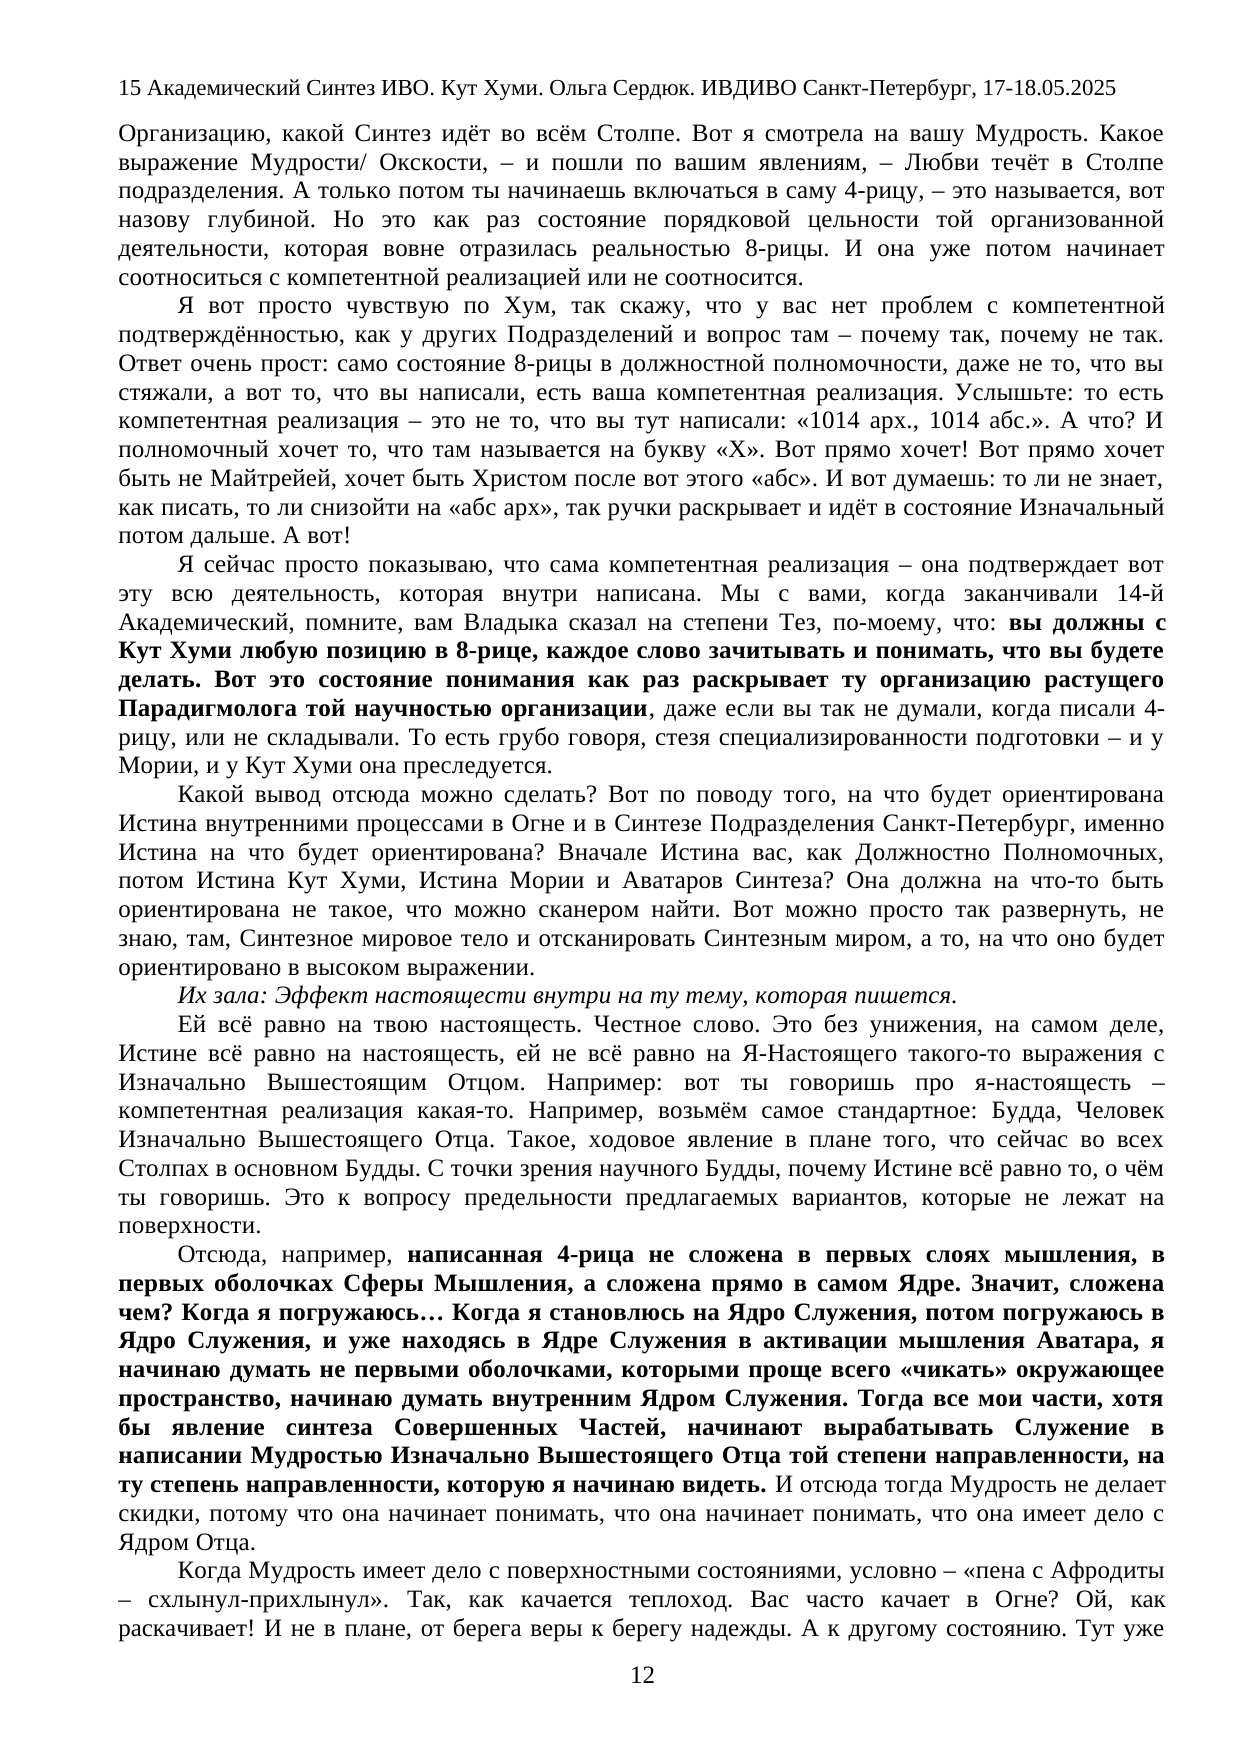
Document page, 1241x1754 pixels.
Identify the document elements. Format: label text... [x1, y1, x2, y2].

text Я сейчас просто показываю, что сама компетентная реализация – она подтверждает вот эту всю деятельность, которая внутри написана. Мы с вами, когда заканчивали 14-й Академический, помните, вам Владыка сказал на степени Тез, по-моему, что: вы должны с Кут Хуми любую позицию в 8-рице, каждое слово зачитывать и понимать, что вы будете делать. Вот это состояние понимания как раз раскрывает ту организацию растущего Парадигмолога той научностью организации, даже если вы так не думали, когда писали 4-рицу, или не складывали. То есть грубо говоря, стезя специализированности подготовки – и у Мории, и у Кут Хуми она преследуется. [118, 549, 1167, 779]
text Ей всё равно на твою настоящесть. Честное слово. Это без унижения, на самом деле, Истине всё равно на настоящесть, ей не всё равно на Я-Настоящего такого-то выражения с Изначально Вышестоящим Отцом. Например: вот ты говоришь про я-настоящесть – компетентная реализация какая-то. Например, возьмём самое стандартное: Будда, Человек Изначально Вышестоящего Отца. Такое, ходовое явление в плане того, что сейчас во всех Столпах в основном Будды. С точки зрения научного Будды, почему Истине всё равно то, о чём ты говоришь. Это к вопросу предельности предлагаемых вариантов, которые не лежат на поверхности. [118, 1009, 1167, 1239]
text Какой вывод отсюда можно сделать? Вот по поводу того, на что будет ориентирована Истина внутренними процессами в Огне и в Синтезе Подразделения Санкт-Петербург, именно Истина на что будет ориентирована? Вначале Истина вас, как Должностно Полномочных, потом Истина Кут Хуми, Истина Мории и Аватаров Синтеза? Она должна на что-то быть ориентирована не такое, что можно сканером найти. Вот можно просто так развернуть, не знаю, там, Синтезное мировое тело и отсканировать Синтезным миром, а то, на что оно будет ориентировано в высоком выражении. [118, 779, 1167, 981]
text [118, 1556, 1167, 1642]
text Я вот просто чувствую по Хум, так скажу, что у вас нет проблем с компетентной подтверждённостью, как у других Подразделений и вопрос там – почему так, почему не так. Ответ очень прост: само состояние 8-рицы в должностной полномочности, даже не то, что вы стяжали, а вот то, что вы написали, есть ваша компетентная реализация. Услышьте: то есть компетентная реализация – это не то, что вы тут написали: «1014 арх., 1014 абс.». А что? И полномочный хочет то, что там называется на букву «Х». Вот прямо хочет! Вот прямо хочет быть не Майтрейей, хочет быть Христом после вот этого «абс». И вот думаешь: то ли не знает, как писать, то ли снизойти на «абс арх», так ручки раскрывает и идёт в состояние Изначальный потом дальше. А вот! [118, 291, 1167, 549]
text Их зала: Эффект настоящести внутри на ту тему, которая пишется. [118, 981, 1167, 1009]
text Отсюда, например, написанная 4-рица не сложена в первых слоях мышления, в первых оболочках Сферы Мышления, а сложена прямо в самом Ядре. Значит, сложена чем? Когда я погружаюсь… Когда я становлюсь на Ядро Служения, потом погружаюсь в Ядро Служения, и уже находясь в Ядре Служения в активации мышления Аватара, я начинаю думать не первыми оболочками, которыми проще всего «чикать» окружающее пространство, начинаю думать внутренним Ядром Служения. Тогда все мои части, хотя бы явление синтеза Совершенных Частей, начинают вырабатывать Служение в написании Мудростью Изначально Вышестоящего Отца той степени направленности, на ту степень направленности, которую я начинаю видеть. И отсюда тогда Мудрость не делает скидки, потому что она начинает понимать, что она начинает понимать, что она имеет дело с Ядром Отца. [118, 1239, 1167, 1556]
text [118, 118, 1167, 291]
